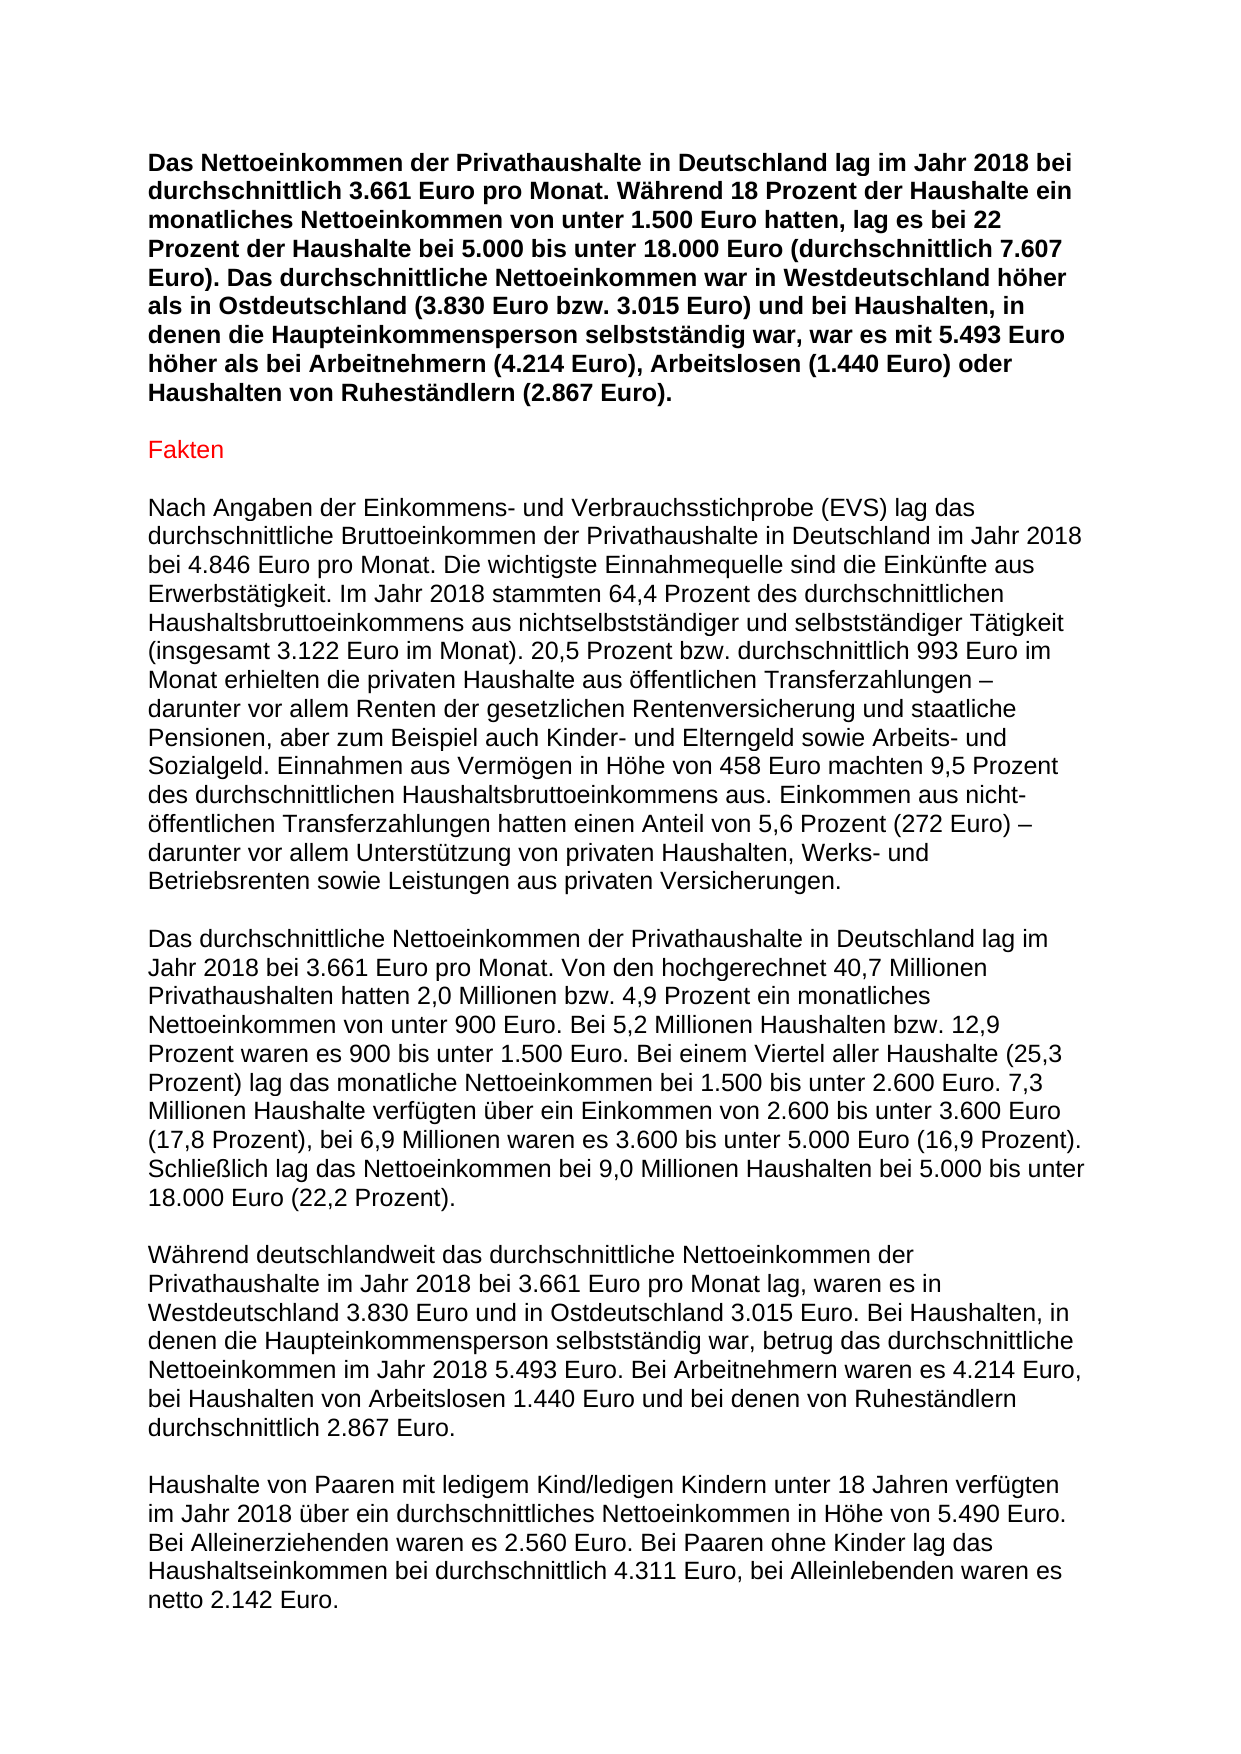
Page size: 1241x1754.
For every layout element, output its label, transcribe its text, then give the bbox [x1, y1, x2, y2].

text Fakten [148, 435, 1093, 464]
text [148, 493, 1093, 1614]
text Das Nettoeinkommen der Privathaushalte in Deutschland lag im Jahr 2018 bei durchschnittlich 3.661 Euro pro Monat. Während 18 Prozent der Haushalte ein monatliches Nettoeinkommen von unter 1.500 Euro hatten, lag es bei 22 Prozent der Haushalte bei 5.000 bis unter 18.000 Euro (durchschnittlich 7.607 Euro). Das durchschnittliche Nettoeinkommen war in Westdeutschland höher als in Ostdeutschland (3.830 Euro bzw. 3.015 Euro) und bei Haushalten, in denen die Haupteinkommensperson selbstständig war, war es mit 5.493 Euro höher als bei Arbeitnehmern (4.214 Euro), Arbeitslosen (1.440 Euro) oder Haushalten von Ruheständlern (2.867 Euro). [673, 148, 1093, 406]
